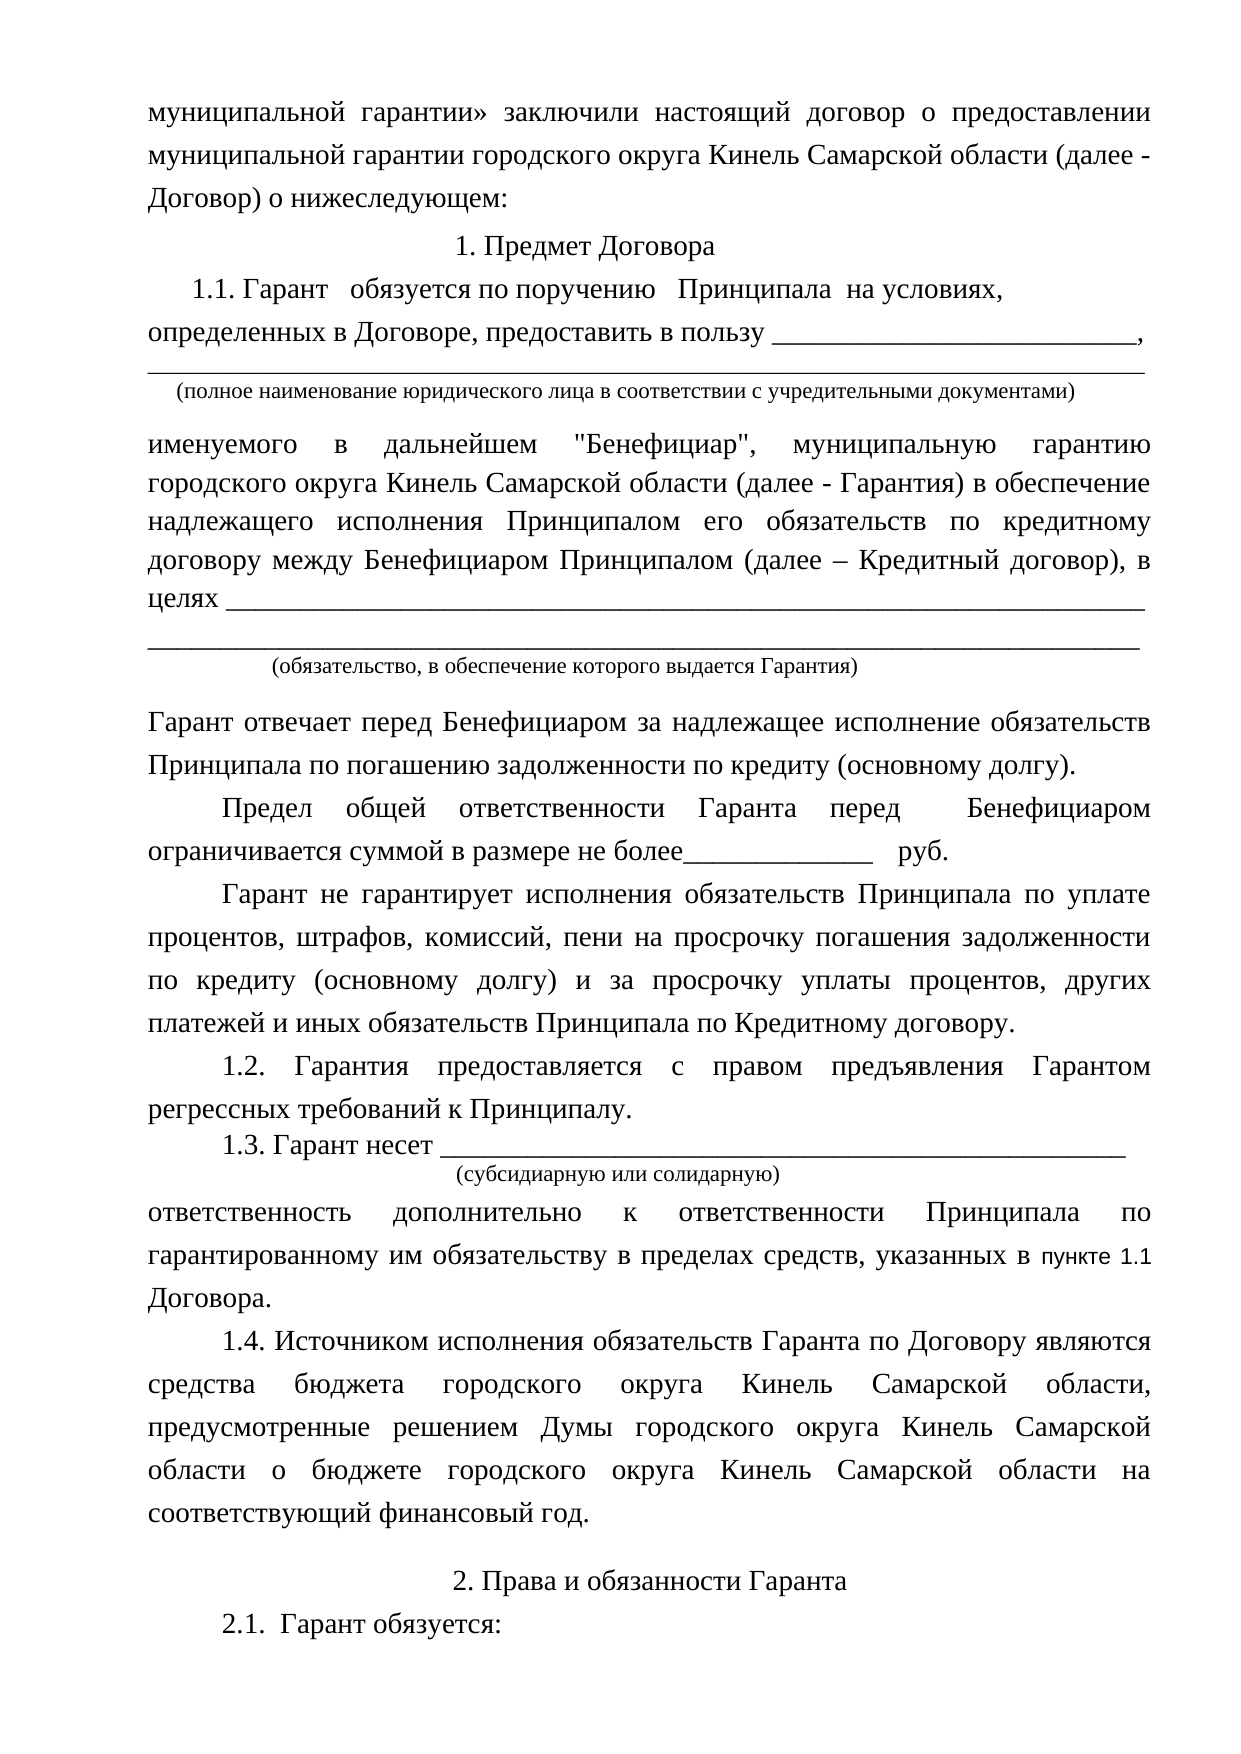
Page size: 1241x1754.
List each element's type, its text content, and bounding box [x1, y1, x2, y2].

text Гарант не гарантирует исполнения обязательств Принципала по уплате процентов, штрафов, комиссий, пени на просрочку погашения задолженности по кредиту (основному долгу) и за просрочку уплаты процентов, других платежей и иных обязательств Принципала по Кредитному договору. [148, 869, 1152, 1041]
text 1.2. Гарантия предоставляется с правом предъявления Гарантом регрессных требований к Принципалу. [148, 1041, 1152, 1127]
text ответственность дополнительно к ответственности Принципала по гарантированному им обязательству в пределах средств, указанных в пункте 1.1 Договора. [148, 1187, 1152, 1316]
text 1.3. Гарант несет _______________________________________________ [148, 1127, 1152, 1161]
text Предел общей ответственности Гаранта перед Бенефициаром ограничивается суммой в размере не более_____________ руб. [148, 783, 1152, 869]
text 1.4. Источником исполнения обязательств Гаранта по Договору являются средства бюджета городского округа Кинель Самарской области, предусмотренные решением Думы городского округа Кинель Самарской области о бюджете городского округа Кинель Самарской области на соответствующий финансовый год. [148, 1316, 1152, 1531]
text Гарант отвечает перед Бенефициаром за надлежащее исполнение обязательств Принципала по погашению задолженности по кредиту (основному долгу). [148, 697, 1152, 783]
text ____________________________________________________________________ [148, 619, 1152, 652]
text _______________________________________________________________________________________ [148, 350, 1152, 377]
text (полное наименование юридического лица в соответствии с учредительными документами) [148, 377, 1152, 403]
text 2. Права и обязанности Гаранта [148, 1556, 1152, 1599]
text (субсидиарную или солидарную) [148, 1161, 1152, 1187]
text 2.1. Гарант обязуется: [148, 1599, 1152, 1642]
text (обязательство, в обеспечение которого выдается Гарантия) [148, 652, 1152, 679]
text 1. Предмет Договора 1.1. Гарант обязуется по поручению Принципала на условиях, определенных в Договоре, предоставить в пользу _________________________, [148, 221, 1152, 350]
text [148, 87, 1152, 216]
text именуемого в дальнейшем "Бенефициар", муниципальную гарантию городского округа Кинель Самарской области (далее - Гарантия) в обеспечение надлежащего исполнения Принципалом его обязательств по кредитному договору между Бенефициаром Принципалом (далее – Кредитный договор), в целях _______________________________________________________________ [148, 426, 1152, 614]
